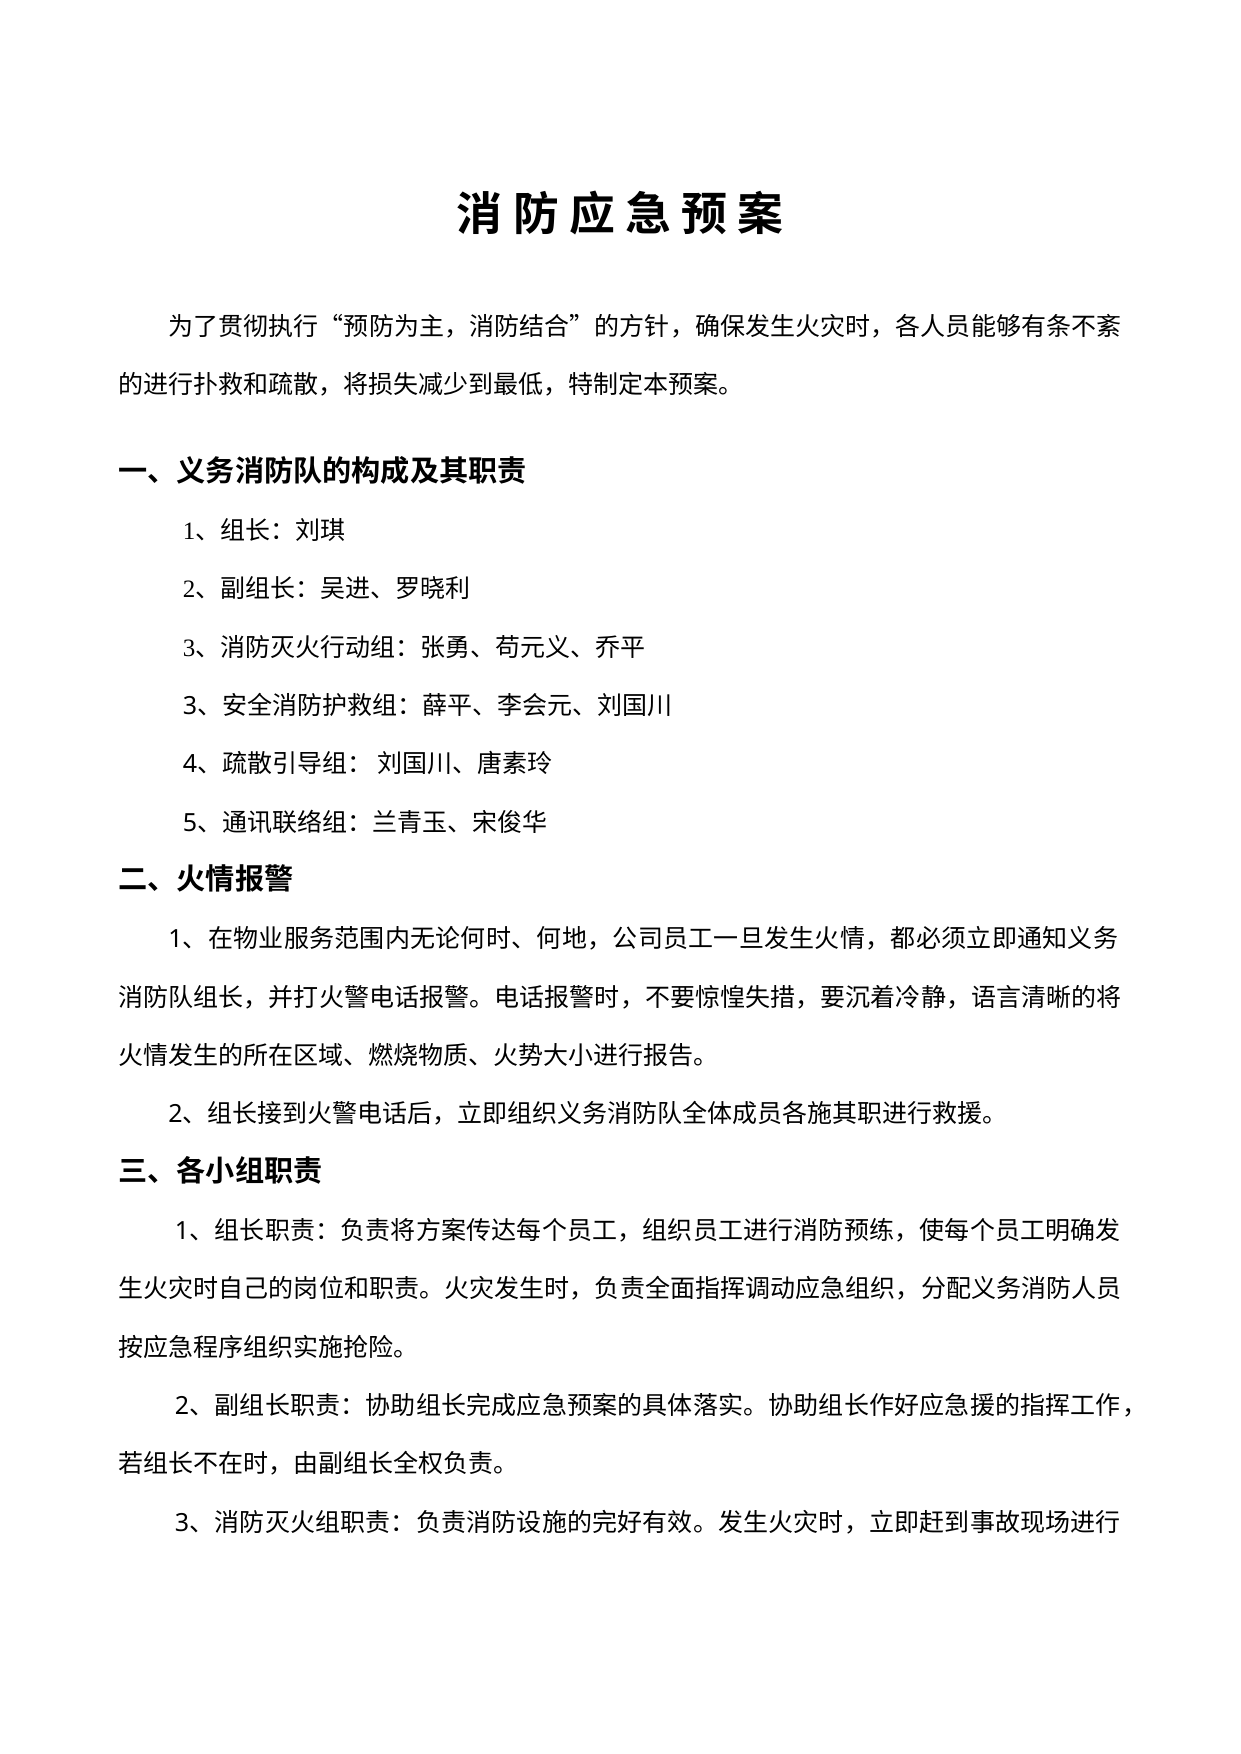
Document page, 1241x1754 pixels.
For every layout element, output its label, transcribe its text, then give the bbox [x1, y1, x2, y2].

text 1、组长：刘琪 [133, 493, 1122, 551]
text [118, 1484, 1122, 1543]
text 5、通讯联络组：兰青玉、宋俊华 [133, 784, 1122, 843]
text 3、安全消防护救组：薛平、李会元、刘国川 [133, 668, 1122, 726]
text 2、副组长职责：协助组长完成应急预案的具体落实。协助组长作好应急援的指挥工作，若组长不在时，由副组长全权负责。 [118, 1368, 1122, 1484]
text 4、疏散引导组： 刘国川、唐素玲 [133, 726, 1122, 784]
text 3、消防灭火行动组：张勇、苟元义、乔平 [133, 609, 1122, 668]
text 二、火情报警 [118, 843, 1122, 901]
text 1、在物业服务范围内无论何时、何地，公司员工一旦发生火情，都必须立即通知义务消防队组长，并打火警电话报警。电话报警时，不要惊惶失措，要沉着冷静，语言清晰的将火情发生的所在区域、燃烧物质、火势大小进行报告。 [118, 901, 1122, 1076]
text 三、各小组职责 [118, 1134, 1122, 1193]
text 2、组长接到火警电话后，立即组织义务消防队全体成员各施其职进行救援。 [118, 1076, 1122, 1134]
text 2、副组长：吴进、罗晓利 [133, 551, 1122, 609]
text 为了贯彻执行“预防为主，消防结合”的方针，确保发生火灾时，各人员能够有条不紊的进行扑救和疏散，将损失减少到最低，特制定本预案。 [118, 289, 1122, 405]
text 消 防 应 急 预 案 [118, 162, 1122, 259]
text 1、组长职责：负责将方案传达每个员工，组织员工进行消防预练，使每个员工明确发生火灾时自己的岗位和职责。火灾发生时，负责全面指挥调动应急组织，分配义务消防人员，按应急程序组织实施抢险。 [118, 1193, 1122, 1368]
text 一、义务消防队的构成及其职责 [118, 434, 1122, 493]
